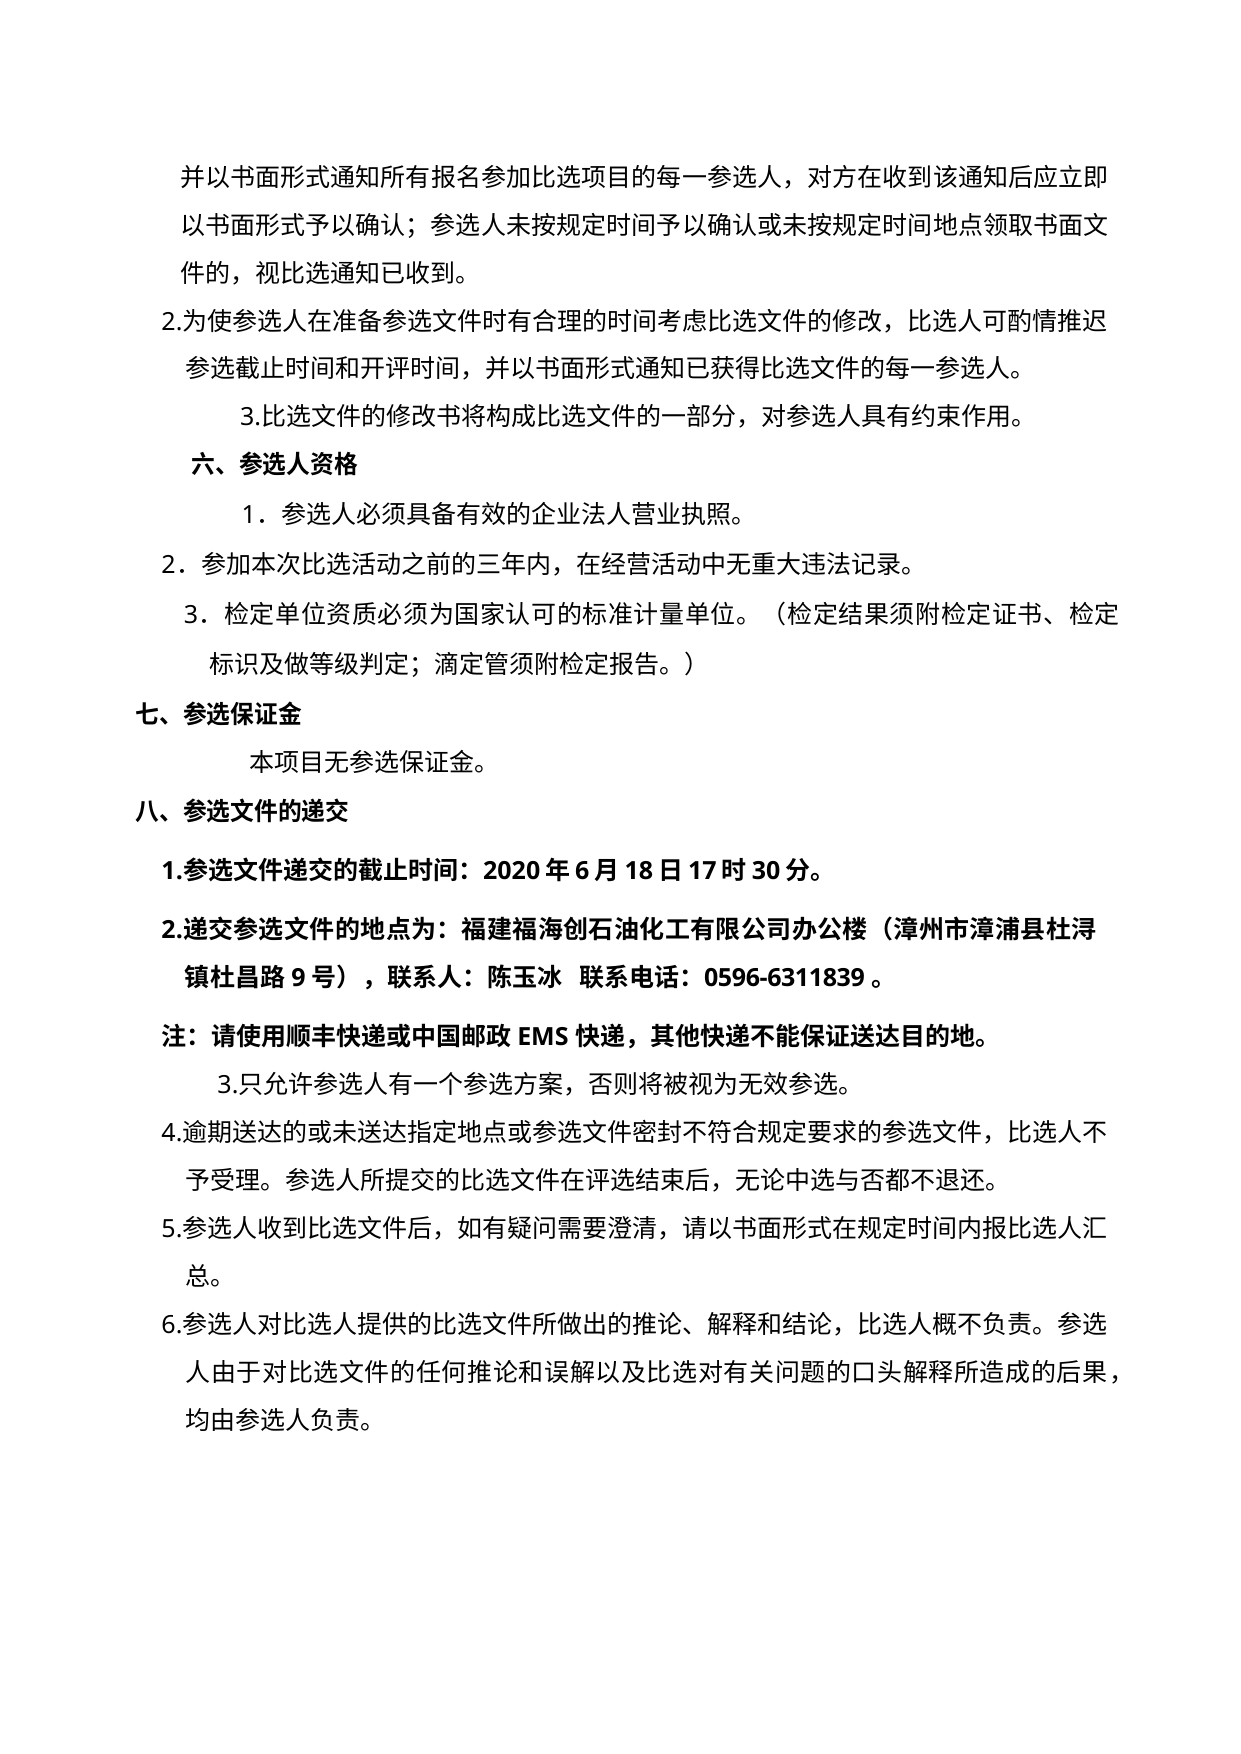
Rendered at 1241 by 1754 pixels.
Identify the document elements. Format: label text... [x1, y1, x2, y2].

text 2．参加本次比选活动之前的三年内，在经营活动中无重大违法记录。 [135, 533, 1121, 583]
text 1．参选人必须具备有效的企业法人营业执照。 [191, 483, 1121, 533]
text 六、参选人资格 [191, 435, 1109, 483]
text 3．检定单位资质必须为国家认可的标准计量单位。（检定结果须附检定证书、检定标识及做等级判定；滴定管须附检定报告。） [183, 583, 1121, 683]
text 5.参选人收到比选文件后，如有疑问需要澄清，请以书面形式在规定时间内报比选人汇总。 [135, 1199, 1109, 1295]
text 4.逾期送达的或未送达指定地点或参选文件密封不符合规定要求的参选文件，比选人不予受理。参选人所提交的比选文件在评选结束后，无论中选与否都不退还。 [135, 1103, 1109, 1199]
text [135, 148, 1109, 292]
text 八、参选文件的递交 [135, 782, 1121, 830]
text 6.参选人对比选人提供的比选文件所做出的推论、解释和结论，比选人概不负责。参选人由于对比选文件的任何推论和误解以及比选对有关问题的口头解释所造成的后果，均由参选人负责。 [135, 1295, 1109, 1439]
text 本项目无参选保证金。 [191, 733, 1121, 781]
text 3.只允许参选人有一个参选方案，否则将被视为无效参选。 [191, 1055, 1109, 1103]
text 七、参选保证金 [135, 685, 1121, 733]
subtitle 1.参选文件递交的截止时间：2020年6月18日17时30分。 [135, 841, 1110, 889]
text 2.为使参选人在准备参选文件时有合理的时间考虑比选文件的修改，比选人可酌情推迟参选截止时间和开评时间，并以书面形式通知已获得比选文件的每一参选人。 [135, 292, 1109, 387]
subtitle 2.递交参选文件的地点为：福建福海创石油化工有限公司办公楼（漳州市漳浦县杜浔镇杜昌路9号），联系人：陈玉冰 联系电话：0596-6311839 。 [135, 900, 1110, 996]
subtitle 注：请使用顺丰快递或中国邮政 EMS 快递，其他快递不能保证送达目的地。 [135, 1007, 1110, 1055]
text 3.比选文件的修改书将构成比选文件的一部分，对参选人具有约束作用。 [191, 387, 1109, 435]
